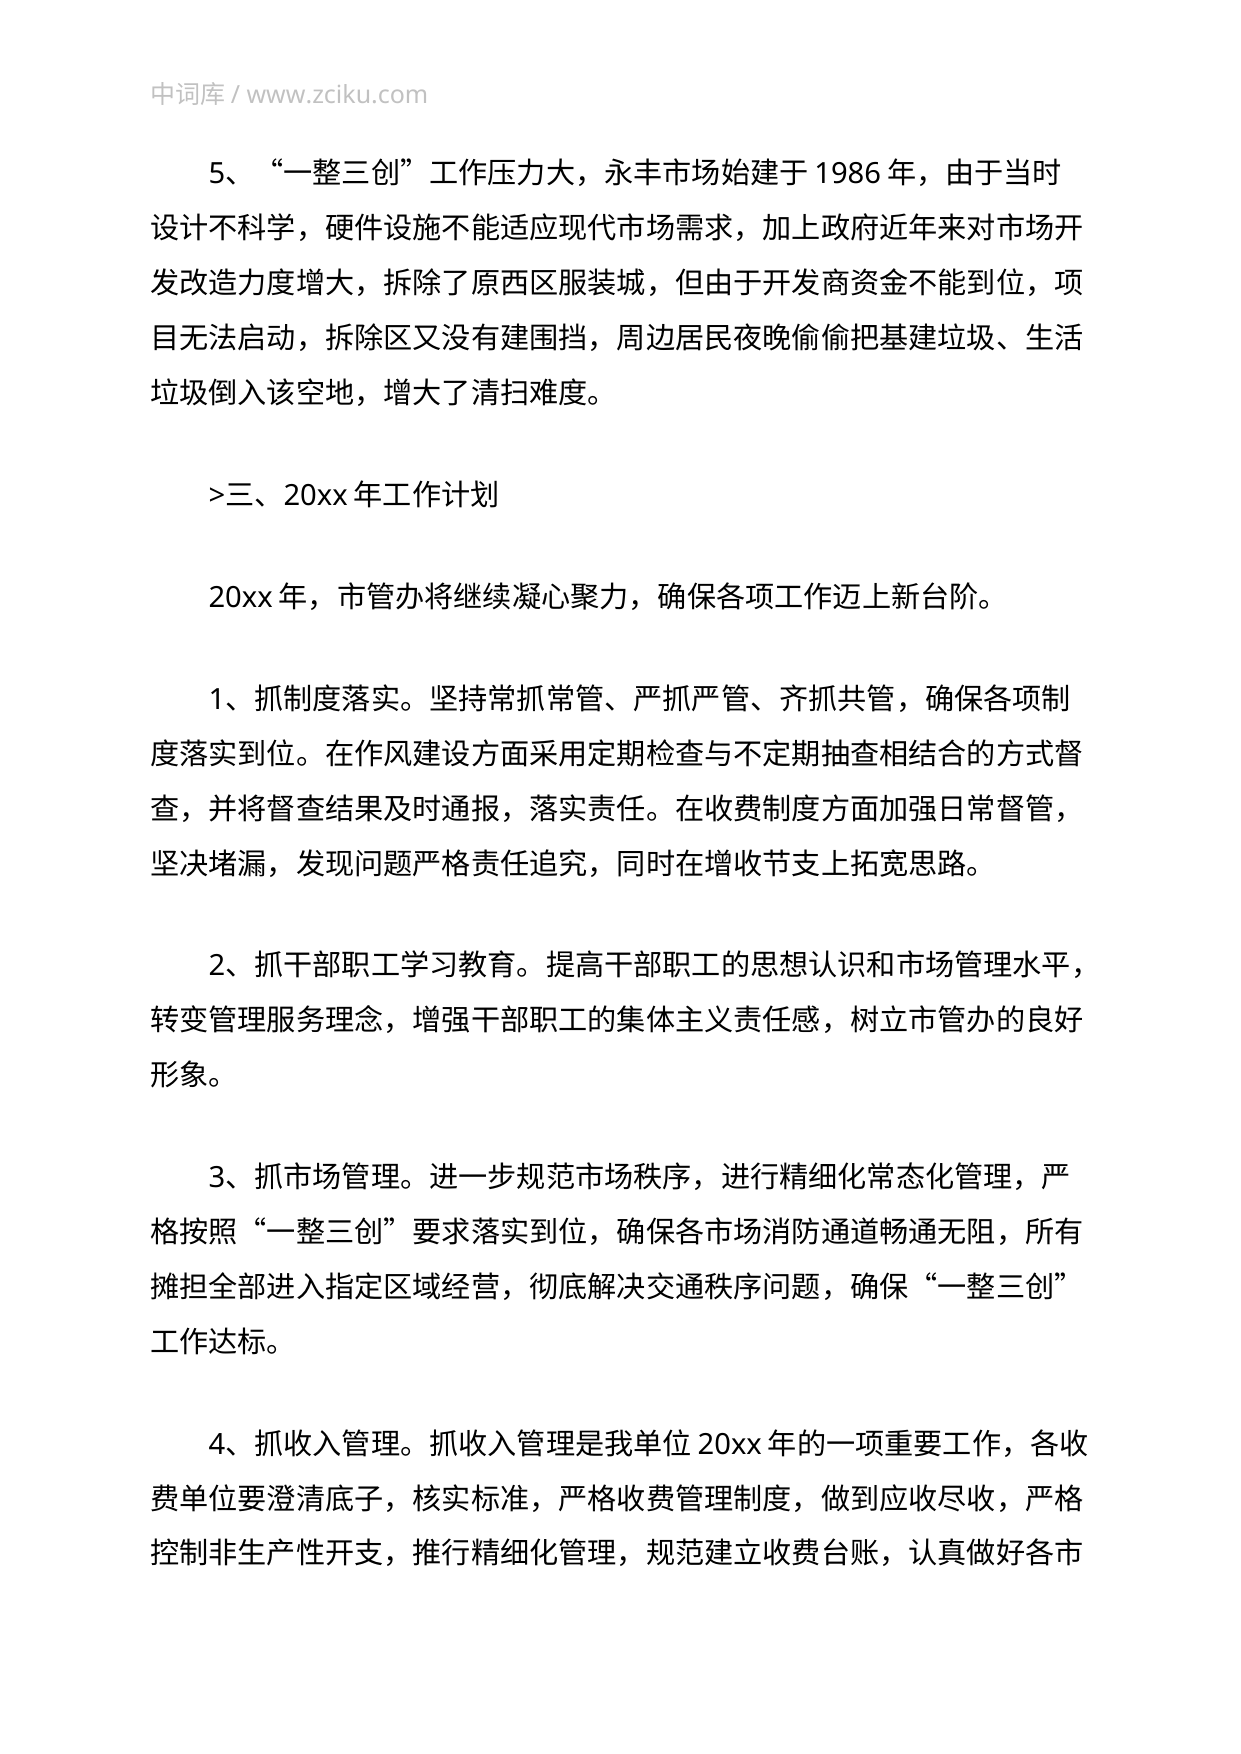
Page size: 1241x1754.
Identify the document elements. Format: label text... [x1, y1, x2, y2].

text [150, 1420, 1090, 1572]
text >三、20xx年工作计划 [150, 471, 1090, 514]
text 5、“一整三创”工作压力大，永丰市场始建于1986年，由于当时设计不科学，硬件设施不能适应现代市场需求，加上政府近年来对市场开发改造力度增大，拆除了原西区服装城，但由于开发商资金不能到位，项目无法启动，拆除区又没有建围挡，周边居民夜晚偷偷把基建垃圾、生活垃圾倒入该空地，增大了清扫难度。 [150, 150, 1090, 412]
text 2、抓干部职工学习教育。提高干部职工的思想认识和市场管理水平，转变管理服务理念，增强干部职工的集体主义责任感，树立市管办的良好形象。 [150, 942, 1090, 1094]
text 20xx年，市管办将继续凝心聚力，确保各项工作迈上新台阶。 [150, 573, 1090, 616]
text 1、抓制度落实。坚持常抓常管、严抓严管、齐抓共管，确保各项制度落实到位。在作风建设方面采用定期检查与不定期抽查相结合的方式督查，并将督查结果及时通报，落实责任。在收费制度方面加强日常督管，坚决堵漏，发现问题严格责任追究，同时在增收节支上拓宽思路。 [150, 675, 1090, 882]
text 3、抓市场管理。进一步规范市场秩序，进行精细化常态化管理，严格按照“一整三创”要求落实到位，确保各市场消防通道畅通无阻，所有摊担全部进入指定区域经营，彻底解决交通秩序问题，确保“一整三创”工作达标。 [150, 1154, 1090, 1361]
